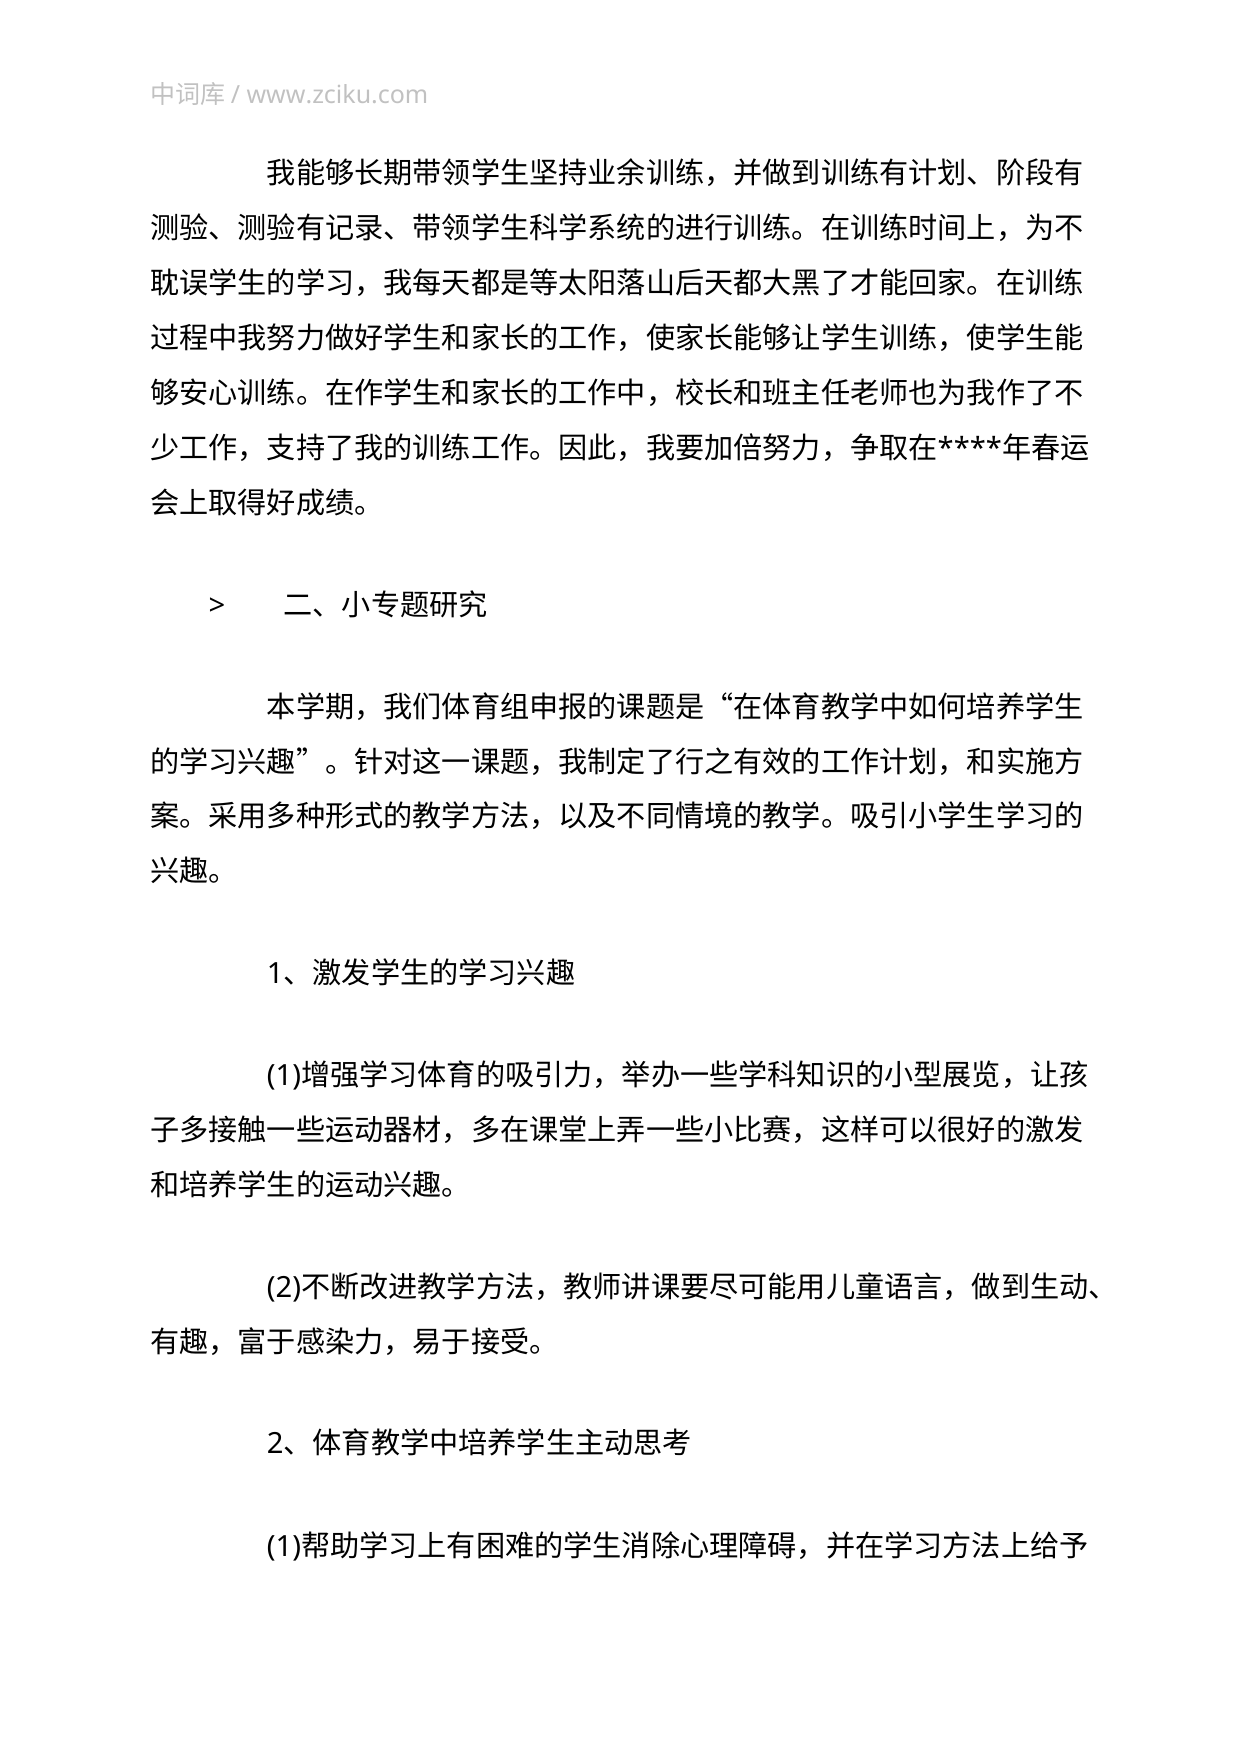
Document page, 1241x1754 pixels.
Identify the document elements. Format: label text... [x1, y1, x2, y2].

text 我能够长期带领学生坚持业余训练，并做到训练有计划、阶段有测验、测验有记录、带领学生科学系统的进行训练。在训练时间上，为不耽误学生的学习，我每天都是等太阳落山后天都大黑了才能回家。在训练过程中我努力做好学生和家长的工作，使家长能够让学生训练，使学生能够安心训练。在作学生和家长的工作中，校长和班主任老师也为我作了不少工作，支持了我的训练工作。因此，我要加倍努力，争取在****年春运会上取得好成绩。 [150, 150, 1090, 522]
text 1、激发学生的学习兴趣 [150, 950, 1090, 992]
text (2)不断改进教学方法，教师讲课要尽可能用儿童语言，做到生动、有趣，富于感染力，易于接受。 [150, 1263, 1090, 1361]
text 本学期，我们体育组申报的课题是“在体育教学中如何培养学生的学习兴趣”。针对这一课题，我制定了行之有效的工作计划，和实施方案。采用多种形式的教学方法，以及不同情境的教学。吸引小学生学习的兴趣。 [150, 683, 1090, 890]
text > 二、小专题研究 [150, 581, 1090, 624]
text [150, 1522, 1090, 1564]
text (1)增强学习体育的吸引力，举办一些学科知识的小型展览，让孩子多接触一些运动器材，多在课堂上弄一些小比赛，这样可以很好的激发和培养学生的运动兴趣。 [150, 1052, 1090, 1204]
text 2、体育教学中培养学生主动思考 [150, 1420, 1090, 1462]
